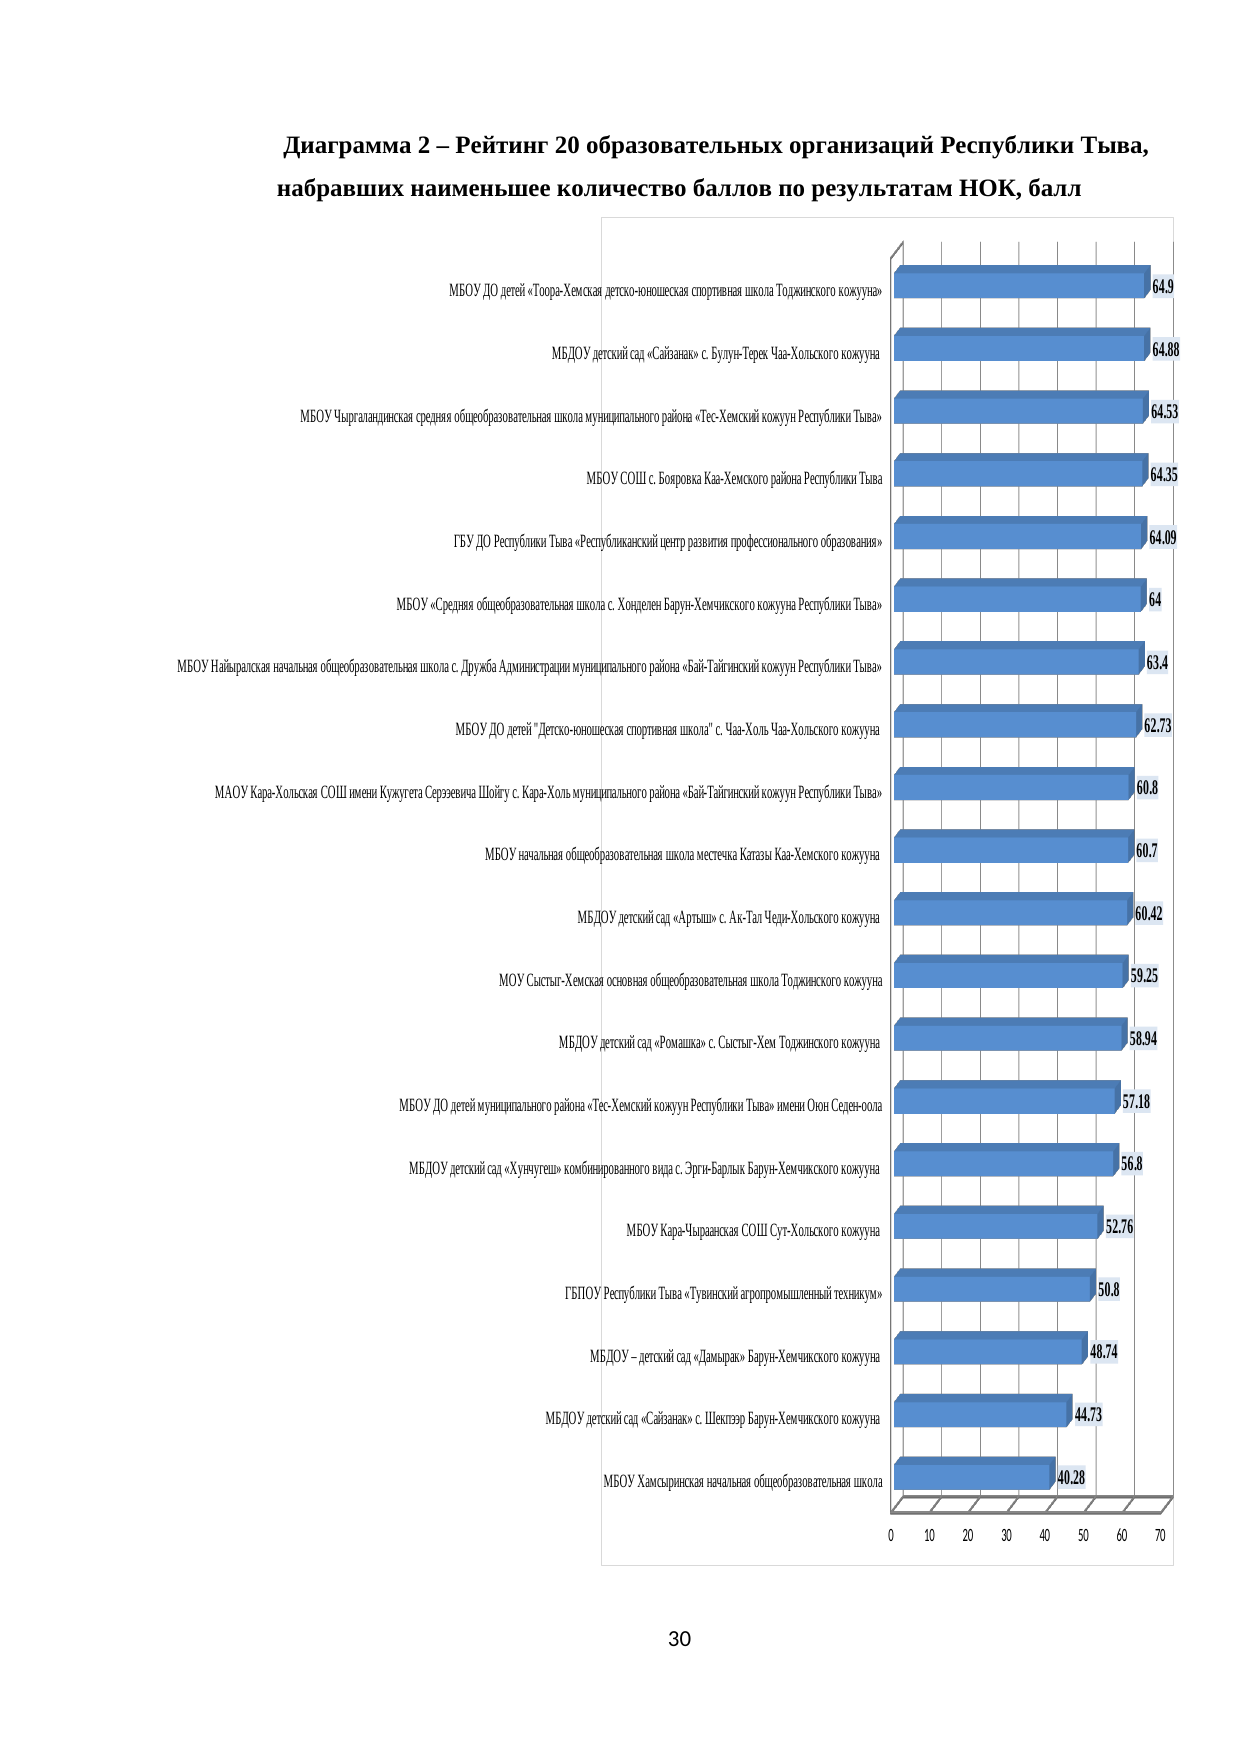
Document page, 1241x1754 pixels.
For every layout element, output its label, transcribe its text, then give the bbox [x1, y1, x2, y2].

text Диаграмма 2 – Рейтинг 20 образовательных организаций Республики Тыва, набравших наименьшее количество баллов по результатам НОК, балл [177, 130, 1181, 202]
